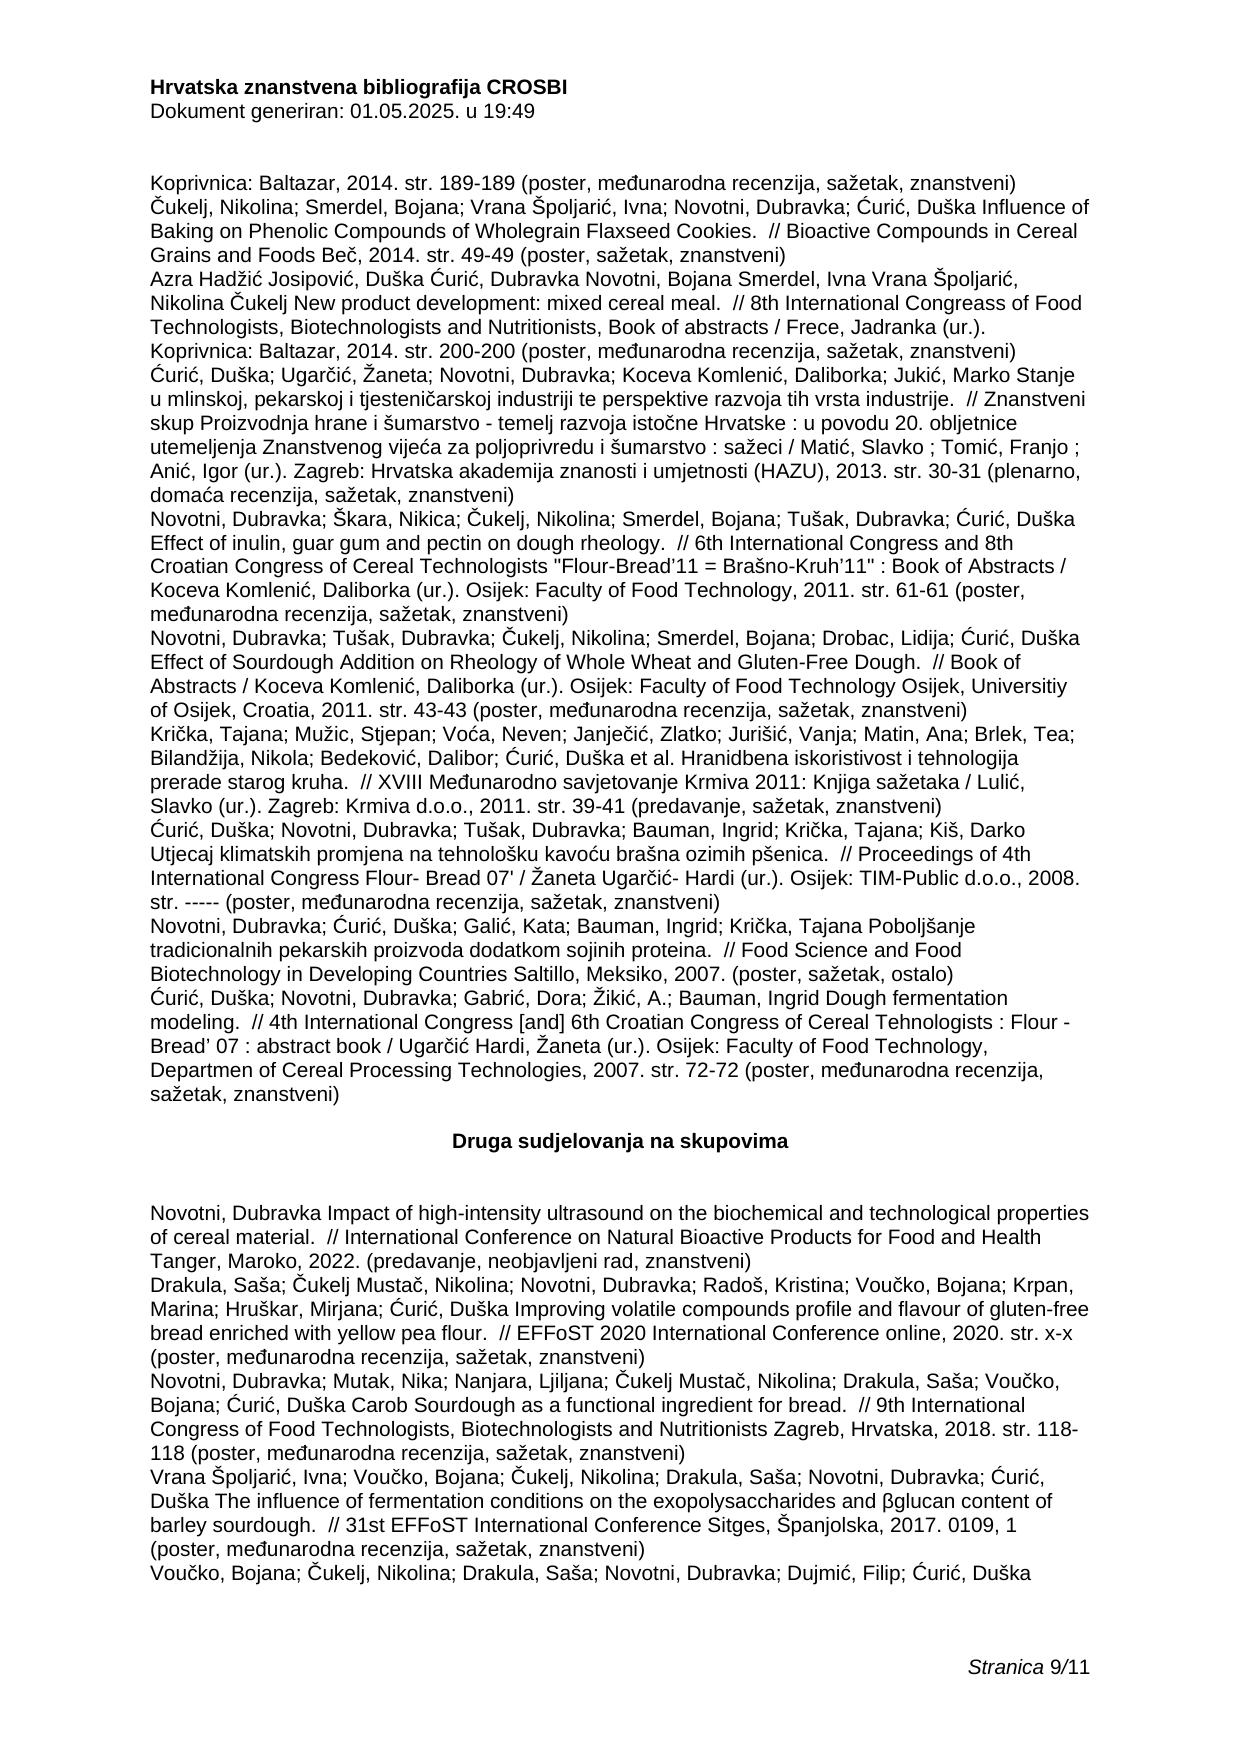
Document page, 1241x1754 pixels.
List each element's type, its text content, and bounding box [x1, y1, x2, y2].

text Ćurić, Duška; Novotni, Dubravka; Gabrić, Dora; Žikić, A.; Bauman, Ingrid [150, 986, 1090, 1105]
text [150, 171, 1090, 195]
text Ćurić, Duška; Novotni, Dubravka; Tušak, Dubravka; Bauman, Ingrid; Krička, Tajana; Kiš, Darko [150, 818, 1090, 914]
text Krička, Tajana; Mužic, Stjepan; Voća, Neven; Janječić, Zlatko; Jurišić, Vanja; Matin, Ana; Brlek, Tea; Bilandžija, Nikola; Bedeković, Dalibor; Ćurić, Duška et al. [150, 722, 1090, 818]
text Novotni, Dubravka; Mutak, Nika; Nanjara, Ljiljana; Čukelj Mustač, Nikolina; Drakula, Saša; Voučko, Bojana; Ćurić, Duška [150, 1369, 1090, 1465]
text Čukelj, Nikolina; Smerdel, Bojana; Vrana Špoljarić, Ivna; Novotni, Dubravka; Ćurić, Duška [150, 195, 1090, 267]
text Ćurić, Duška; Ugarčić, Žaneta; Novotni, Dubravka; Koceva Komlenić, Daliborka; Jukić, Marko [150, 363, 1090, 506]
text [150, 1561, 1090, 1584]
text Novotni, Dubravka [150, 1201, 1090, 1273]
text Drakula, Saša; Čukelj Mustač, Nikolina; Novotni, Dubravka; Radoš, Kristina; Voučko, Bojana; Krpan, Marina; Hruškar, Mirjana; Ćurić, Duška [150, 1273, 1090, 1369]
text Novotni, Dubravka; Škara, Nikica; Čukelj, Nikolina; Smerdel, Bojana; Tušak, Dubravka; Ćurić, Duška [150, 506, 1090, 626]
text Novotni, Dubravka; Tušak, Dubravka; Čukelj, Nikolina; Smerdel, Bojana; Drobac, Lidija; Ćurić, Duška [150, 626, 1090, 722]
text Novotni, Dubravka; Ćurić, Duška; Galić, Kata; Bauman, Ingrid; Krička, Tajana [150, 914, 1090, 986]
text Vrana Špoljarić, Ivna; Voučko, Bojana; Čukelj, Nikolina; Drakula, Saša; Novotni, Dubravka; Ćurić, Duška [150, 1465, 1090, 1561]
subtitle Druga sudjelovanja na skupovima [150, 1129, 1090, 1153]
text Azra Hadžić Josipović, Duška Ćurić, Dubravka Novotni, Bojana Smerdel, Ivna Vrana Špoljarić, Nikolina Čukelj [150, 267, 1090, 363]
